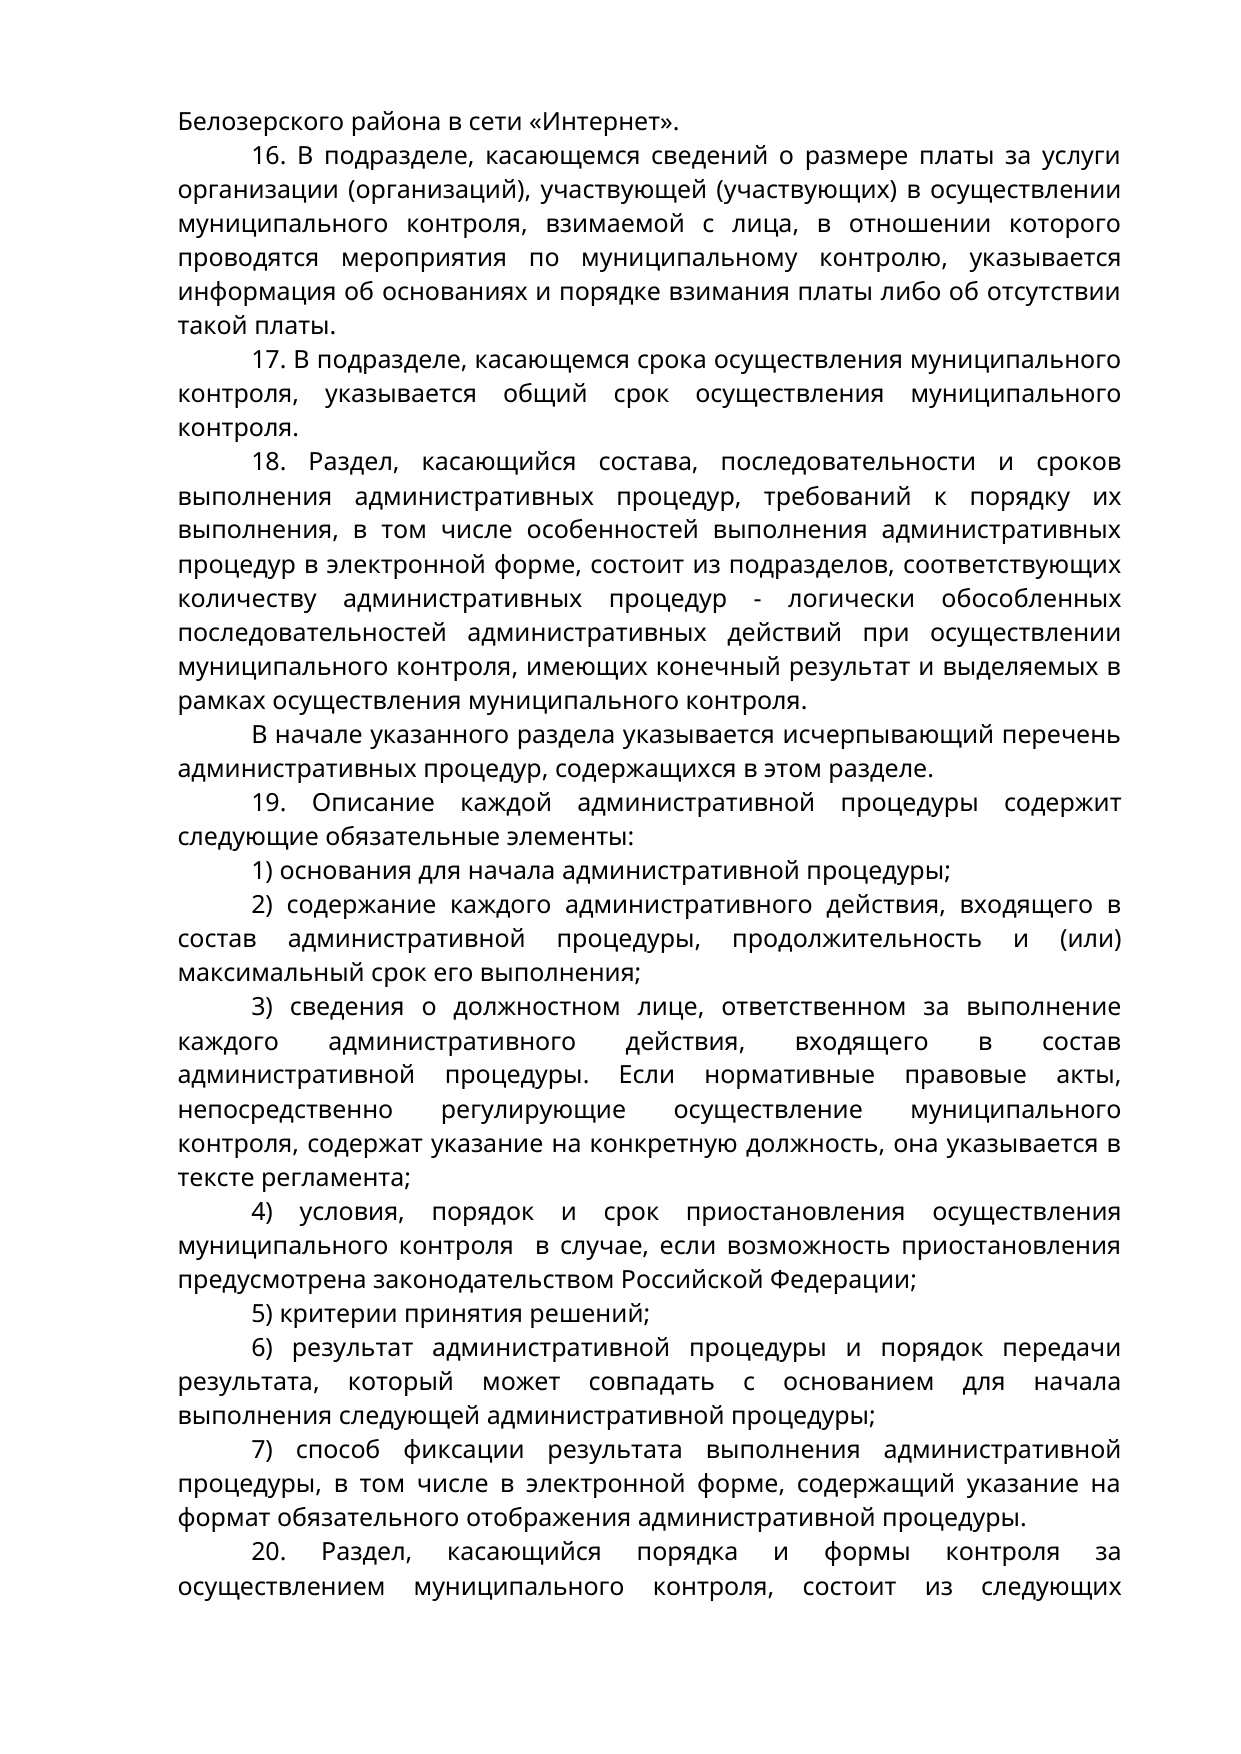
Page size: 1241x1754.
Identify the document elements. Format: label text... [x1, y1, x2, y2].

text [177, 103, 1122, 137]
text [177, 1534, 1122, 1602]
text 5) критерии принятия решений; [177, 1296, 1122, 1330]
text 18. Раздел, касающийся состава, последовательности и сроков выполнения административных процедур, требований к порядку их выполнения, в том числе особенностей выполнения административных процедур в электронной форме, состоит из подразделов, соответствующих количеству административных процедур - логически обособленных последовательностей административных действий при осуществлении муниципального контроля, имеющих конечный результат и выделяемых в рамках осуществления муниципального контроля. [177, 444, 1122, 717]
text В начале указанного раздела указывается исчерпывающий перечень административных процедур, содержащихся в этом разделе. [177, 717, 1122, 785]
text 7) способ фиксации результата выполнения административной процедуры, в том числе в электронной форме, содержащий указание на формат обязательного отображения административной процедуры. [177, 1432, 1122, 1534]
text 17. В подразделе, касающемся срока осуществления муниципального контроля, указывается общий срок осуществления муниципального контроля. [177, 342, 1122, 444]
text 3) сведения о должностном лице, ответственном за выполнение каждого административного действия, входящего в состав административной процедуры. Если нормативные правовые акты, непосредственно регулирующие осуществление муниципального контроля, содержат указание на конкретную должность, она указывается в тексте регламента; [177, 989, 1122, 1193]
text 2) содержание каждого административного действия, входящего в состав административной процедуры, продолжительность и (или) максимальный срок его выполнения; [177, 887, 1122, 989]
text 4) условия, порядок и срок приостановления осуществления муниципального контроля в случае, если возможность приостановления предусмотрена законодательством Российской Федерации; [177, 1193, 1122, 1296]
text 1) основания для начала административной процедуры; [177, 853, 1122, 887]
text 6) результат административной процедуры и порядок передачи результата, который может совпадать с основанием для начала выполнения следующей административной процедуры; [177, 1330, 1122, 1432]
text 19. Описание каждой административной процедуры содержит следующие обязательные элементы: [177, 785, 1122, 853]
text 16. В подразделе, касающемся сведений о размере платы за услуги организации (организаций), участвующей (участвующих) в осуществлении муниципального контроля, взимаемой с лица, в отношении которого проводятся мероприятия по муниципальному контролю, указывается информация об основаниях и порядке взимания платы либо об отсутствии такой платы. [177, 137, 1122, 342]
